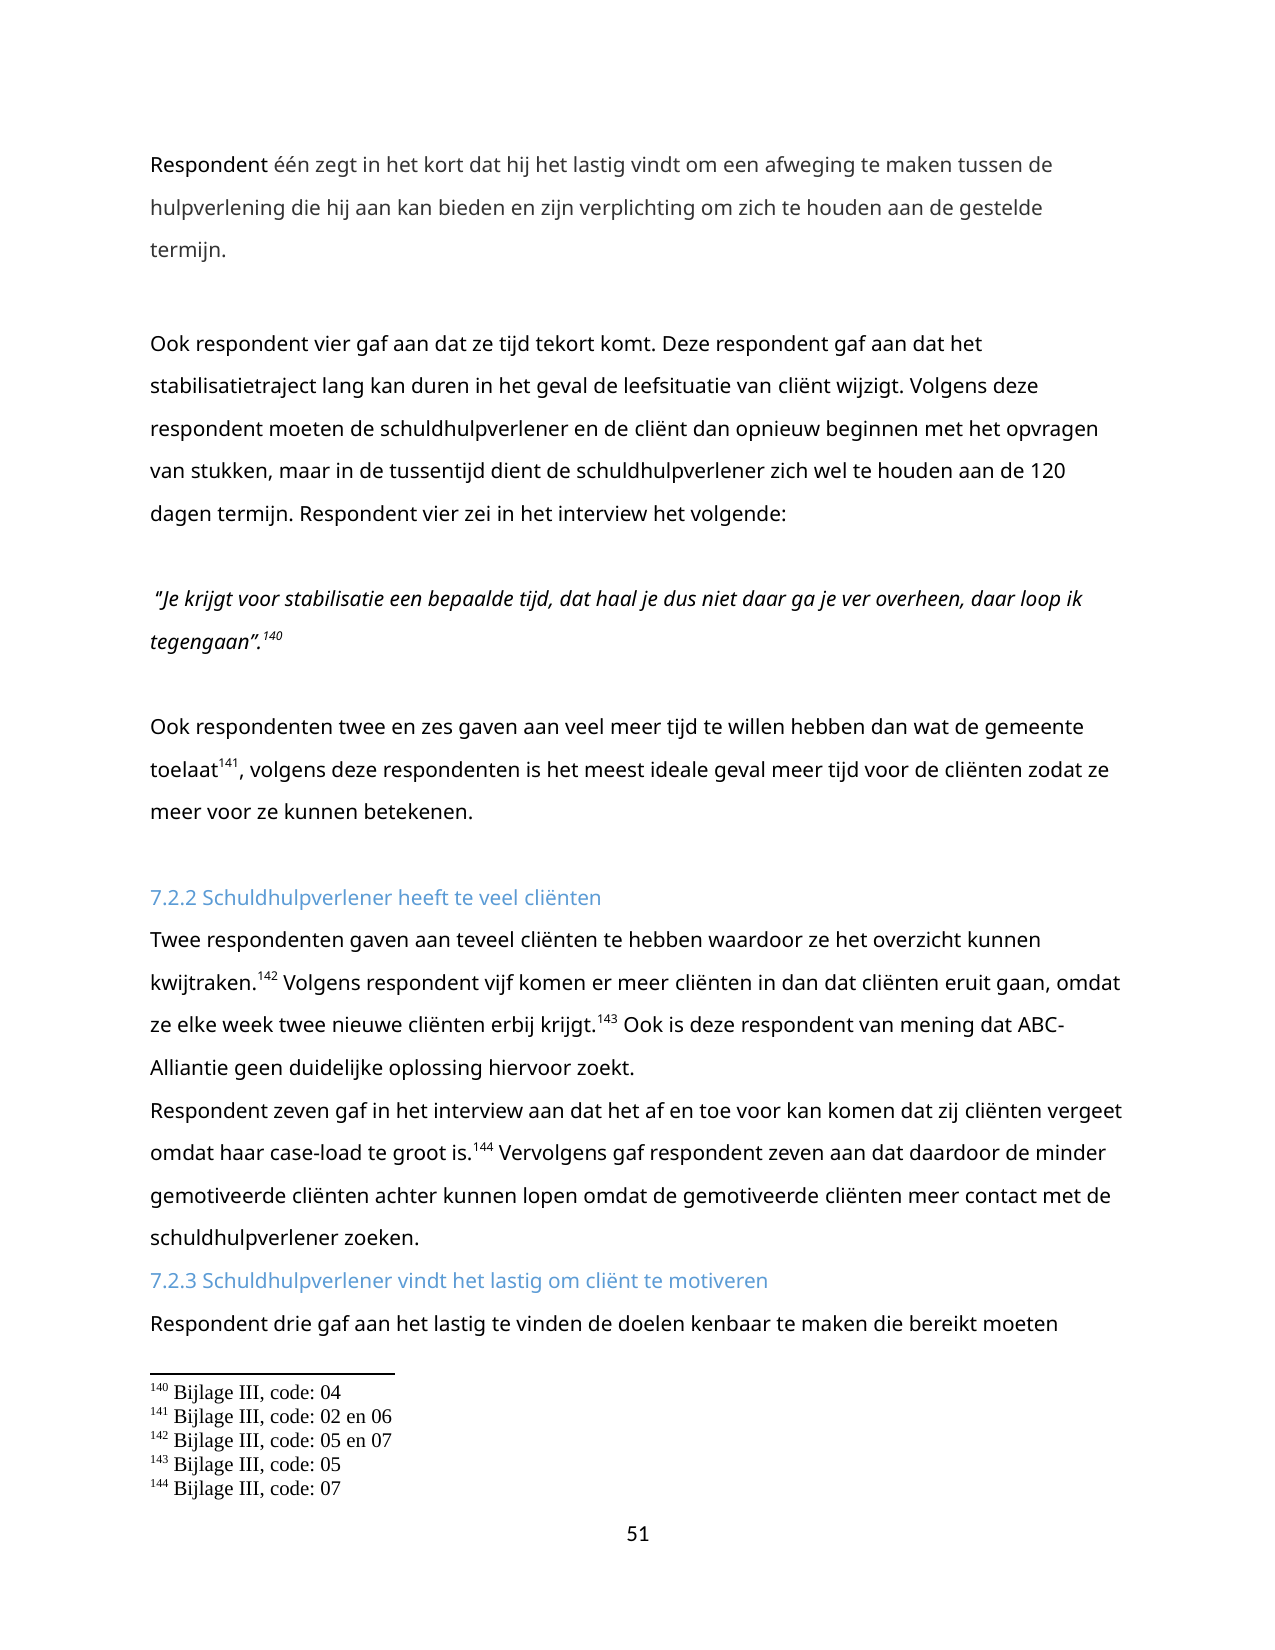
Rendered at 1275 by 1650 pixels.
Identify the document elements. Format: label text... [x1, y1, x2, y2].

text 7.2.3 Schuldhulpverlener vindt het lastig om cliënt te motiveren [150, 1266, 1125, 1294]
text Twee respondenten gaven aan teveel cliënten te hebben waardoor ze het overzicht kunnen kwijtraken. Volgens respondent vijf komen er meer cliënten in dan dat cliënten eruit gaan, omdat ze elke week twee nieuwe cliënten erbij krijgt. Ook is deze respondent van mening dat ABC-Alliantie geen duidelijke oplossing hiervoor zoekt. [150, 925, 1125, 1082]
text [150, 1309, 1125, 1337]
text Respondent één zegt in het kort dat hij het lastig vindt om een afweging te maken tussen de hulpverlening die hij aan kan bieden en zijn verplichting om zich te houden aan de gestelde termijn. [150, 150, 1125, 264]
text Ook respondent vier gaf aan dat ze tijd tekort komt. Deze respondent gaf aan dat het stabilisatietraject lang kan duren in het geval de leefsituatie van cliënt wijzigt. Volgens deze respondent moeten de schuldhulpverlener en de cliënt dan opnieuw beginnen met het opvragen van stukken, maar in de tussentijd dient de schuldhulpverlener zich wel te houden aan de 120 dagen termijn. Respondent vier zei in het interview het volgende: [150, 329, 1125, 528]
text ‘’Je krijgt voor stabilisatie een bepaalde tijd, dat haal je dus niet daar ga je ver overheen, daar loop ik tegengaan’’. [150, 584, 1125, 656]
text 7.2.2 Schuldhulpverlener heeft te veel cliënten [150, 883, 1125, 911]
text Respondent zeven gaf in het interview aan dat het af en toe voor kan komen dat zij cliënten vergeet omdat haar case-load te groot is. Vervolgens gaf respondent zeven aan dat daardoor de minder gemotiveerde cliënten achter kunnen lopen omdat de gemotiveerde cliënten meer contact met de schuldhulpverlener zoeken. [150, 1096, 1125, 1252]
text Ook respondenten twee en zes gaven aan veel meer tijd te willen hebben dan wat de gemeente toelaat, volgens deze respondenten is het meest ideale geval meer tijd voor de cliënten zodat ze meer voor ze kunnen betekenen. [150, 712, 1125, 826]
